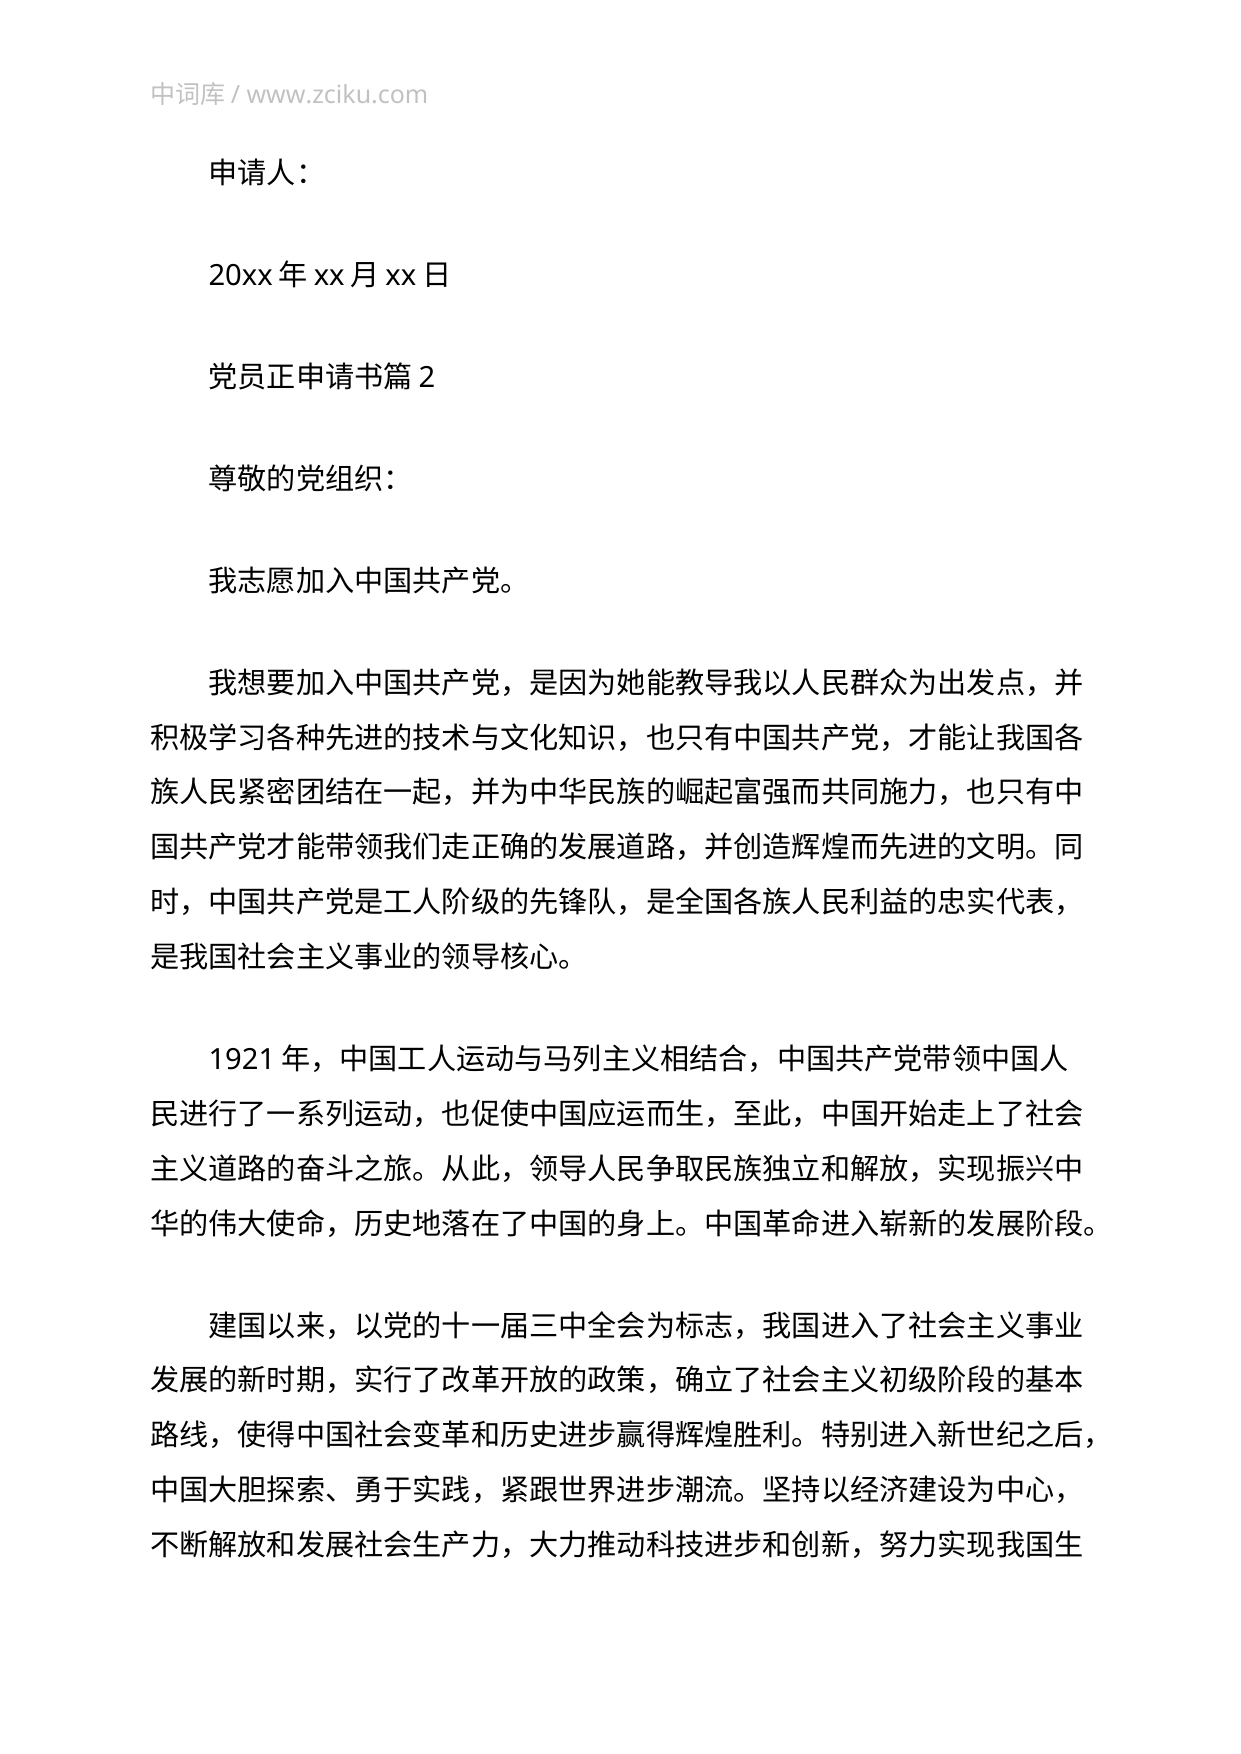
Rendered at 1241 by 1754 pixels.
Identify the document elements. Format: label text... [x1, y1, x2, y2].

text 尊敬的党组织： [150, 456, 1090, 498]
text 申请人： [150, 150, 1090, 192]
text 20xx年xx月xx日 [150, 252, 1090, 294]
text 1921年，中国工人运动与马列主义相结合，中国共产党带领中国人民进行了一系列运动，也促使中国应运而生，至此，中国开始走上了社会主义道路的奋斗之旅。从此，领导人民争取民族独立和解放，实现振兴中华的伟大使命，历史地落在了中国的身上。中国革命进入崭新的发展阶段。 [150, 1036, 1090, 1243]
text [150, 1302, 1090, 1564]
text 党员正申请书篇2 [150, 354, 1090, 396]
text 我志愿加入中国共产党。 [150, 557, 1090, 600]
text 我想要加入中国共产党，是因为她能教导我以人民群众为出发点，并积极学习各种先进的技术与文化知识，也只有中国共产党，才能让我国各族人民紧密团结在一起，并为中华民族的崛起富强而共同施力，也只有中国共产党才能带领我们走正确的发展道路，并创造辉煌而先进的文明。同时，中国共产党是工人阶级的先锋队，是全国各族人民利益的忠实代表，是我国社会主义事业的领导核心。 [150, 659, 1090, 976]
